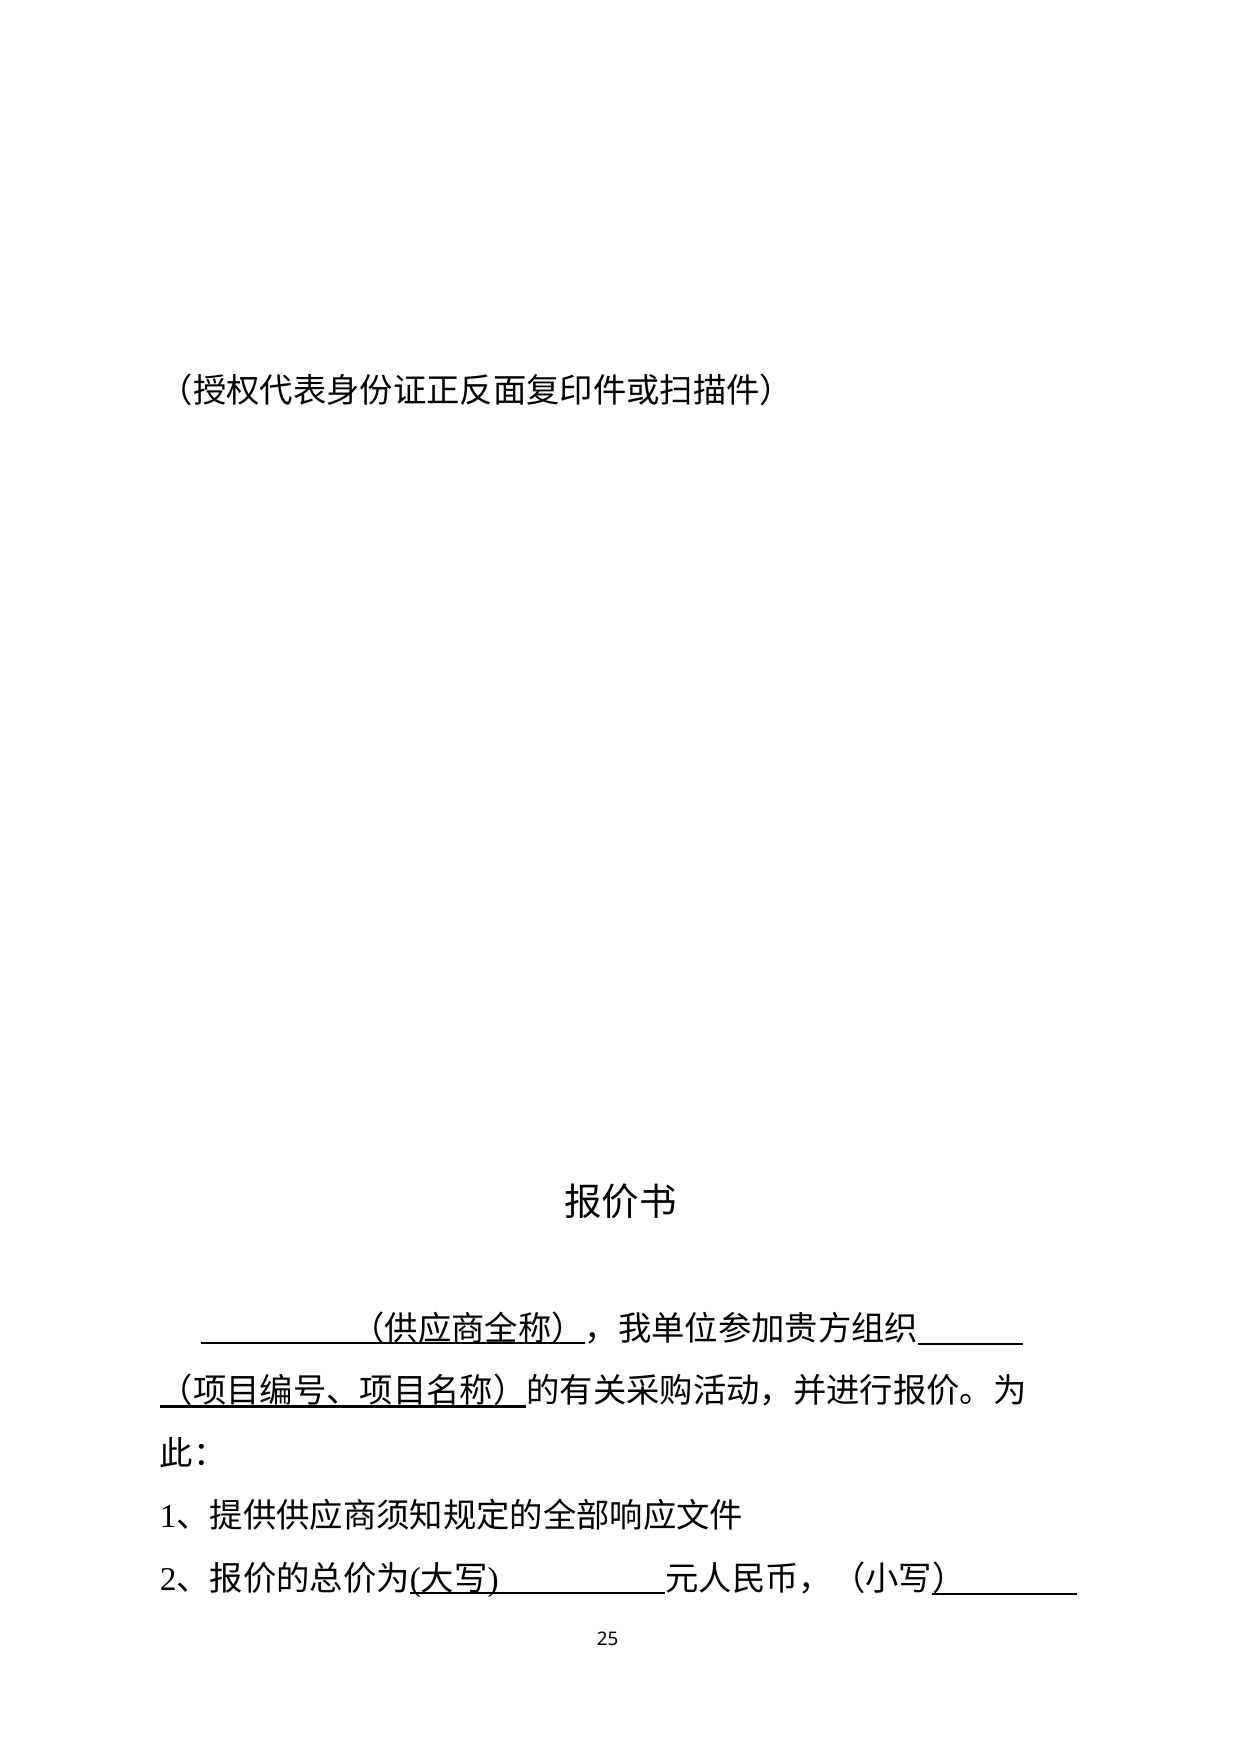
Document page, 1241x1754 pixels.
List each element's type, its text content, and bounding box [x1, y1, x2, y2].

text 报价书 [159, 1165, 1081, 1228]
text （供应商全称），我单位参加贵方组织 （项目编号、项目名称）的有关采购活动，并进行报价。为此： [159, 1290, 1081, 1478]
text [159, 1540, 1081, 1603]
text 1、提供供应商须知规定的全部响应文件 [159, 1478, 1081, 1540]
text （授权代表身份证正反面复印件或扫描件） [159, 353, 1081, 415]
